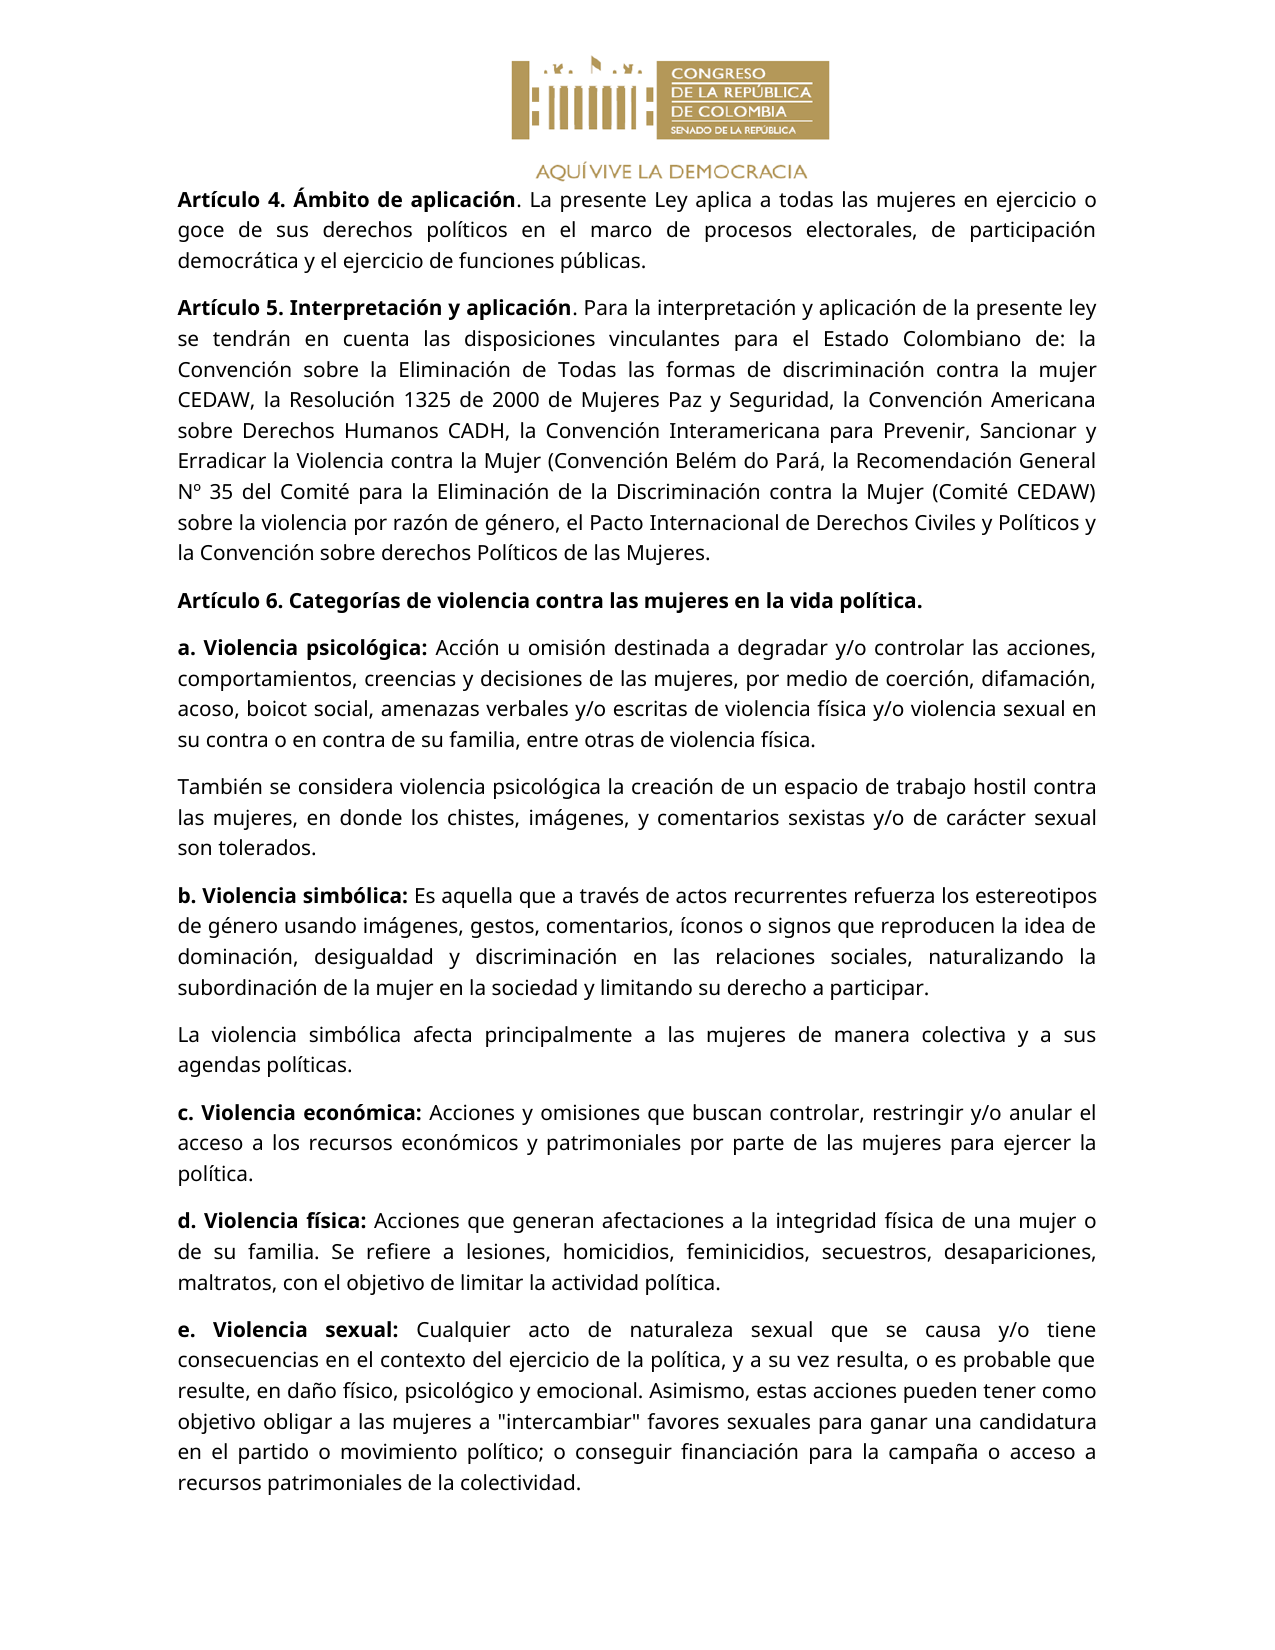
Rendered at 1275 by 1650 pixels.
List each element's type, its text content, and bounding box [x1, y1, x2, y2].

text d. Violencia física: Acciones que generan afectaciones a la integridad física de una mujer o de su familia. Se refiere a lesiones, homicidios, feminicidios, secuestros, desapariciones, maltratos, con el objetivo de limitar la actividad política. [177, 1206, 1098, 1296]
text La violencia simbólica afecta principalmente a las mujeres de manera colectiva y a sus agendas políticas. [177, 1020, 1098, 1079]
text Artículo 4. Ámbito de aplicación. La presente Ley aplica a todas las mujeres en ejercicio o goce de sus derechos políticos en el marco de procesos electorales, de participación democrática y el ejercicio de funciones públicas. [177, 148, 1098, 275]
text También se considera violencia psicológica la creación de un espacio de trabajo hostil contra las mujeres, en donde los chistes, imágenes, y comentarios sexistas y/o de carácter sexual son tolerados. [177, 772, 1098, 862]
picture [511, 54, 830, 148]
text Artículo 5. Interpretación y aplicación. Para la interpretación y aplicación de la presente ley se tendrán en cuenta las disposiciones vinculantes para el Estado Colombiano de: la Convención sobre la Eliminación de Todas las formas de discriminación contra la mujer CEDAW, la Resolución 1325 de 2000 de Mujeres Paz y Seguridad, la Convención Americana sobre Derechos Humanos CADH, la Convención Interamericana para Prevenir, Sancionar y Erradicar la Violencia contra la Mujer (Convención Belém do Pará, la Recomendación General Nº 35 del Comité para la Eliminación de la Discriminación contra la Mujer (Comité CEDAW) sobre la violencia por razón de género, el Pacto Internacional de Derechos Civiles y Políticos y la Convención sobre derechos Políticos de las Mujeres. [177, 293, 1098, 567]
text a. Violencia psicológica: Acción u omisión destinada a degradar y/o controlar las acciones, comportamientos, creencias y decisiones de las mujeres, por medio de coerción, difamación, acoso, boicot social, amenazas verbales y/o escritas de violencia física y/o violencia sexual en su contra o en contra de su familia, entre otras de violencia física. [177, 633, 1098, 753]
text b. Violencia simbólica: Es aquella que a través de actos recurrentes refuerza los estereotipos de género usando imágenes, gestos, comentarios, íconos o signos que reproducen la idea de dominación, desigualdad y discriminación en las relaciones sociales, naturalizando la subordinación de la mujer en la sociedad y limitando su derecho a participar. [177, 881, 1098, 1001]
text c. Violencia económica: Acciones y omisiones que buscan controlar, restringir y/o anular el acceso a los recursos económicos y patrimoniales por parte de las mujeres para ejercer la política. [177, 1098, 1098, 1188]
text Artículo 6. Categorías de violencia contra las mujeres en la vida política. [177, 586, 1098, 614]
text e. Violencia sexual: Cualquier acto de naturaleza sexual que se causa y/o tiene consecuencias en el contexto del ejercicio de la política, y a su vez resulta, o es probable que resulte, en daño físico, psicológico y emocional. Asimismo, estas acciones pueden tener como objetivo obligar a las mujeres a "intercambiar" favores sexuales para ganar una candidatura en el partido o movimiento político; o conseguir financiación para la campaña o acceso a recursos patrimoniales de la colectividad. [177, 1315, 1098, 1497]
